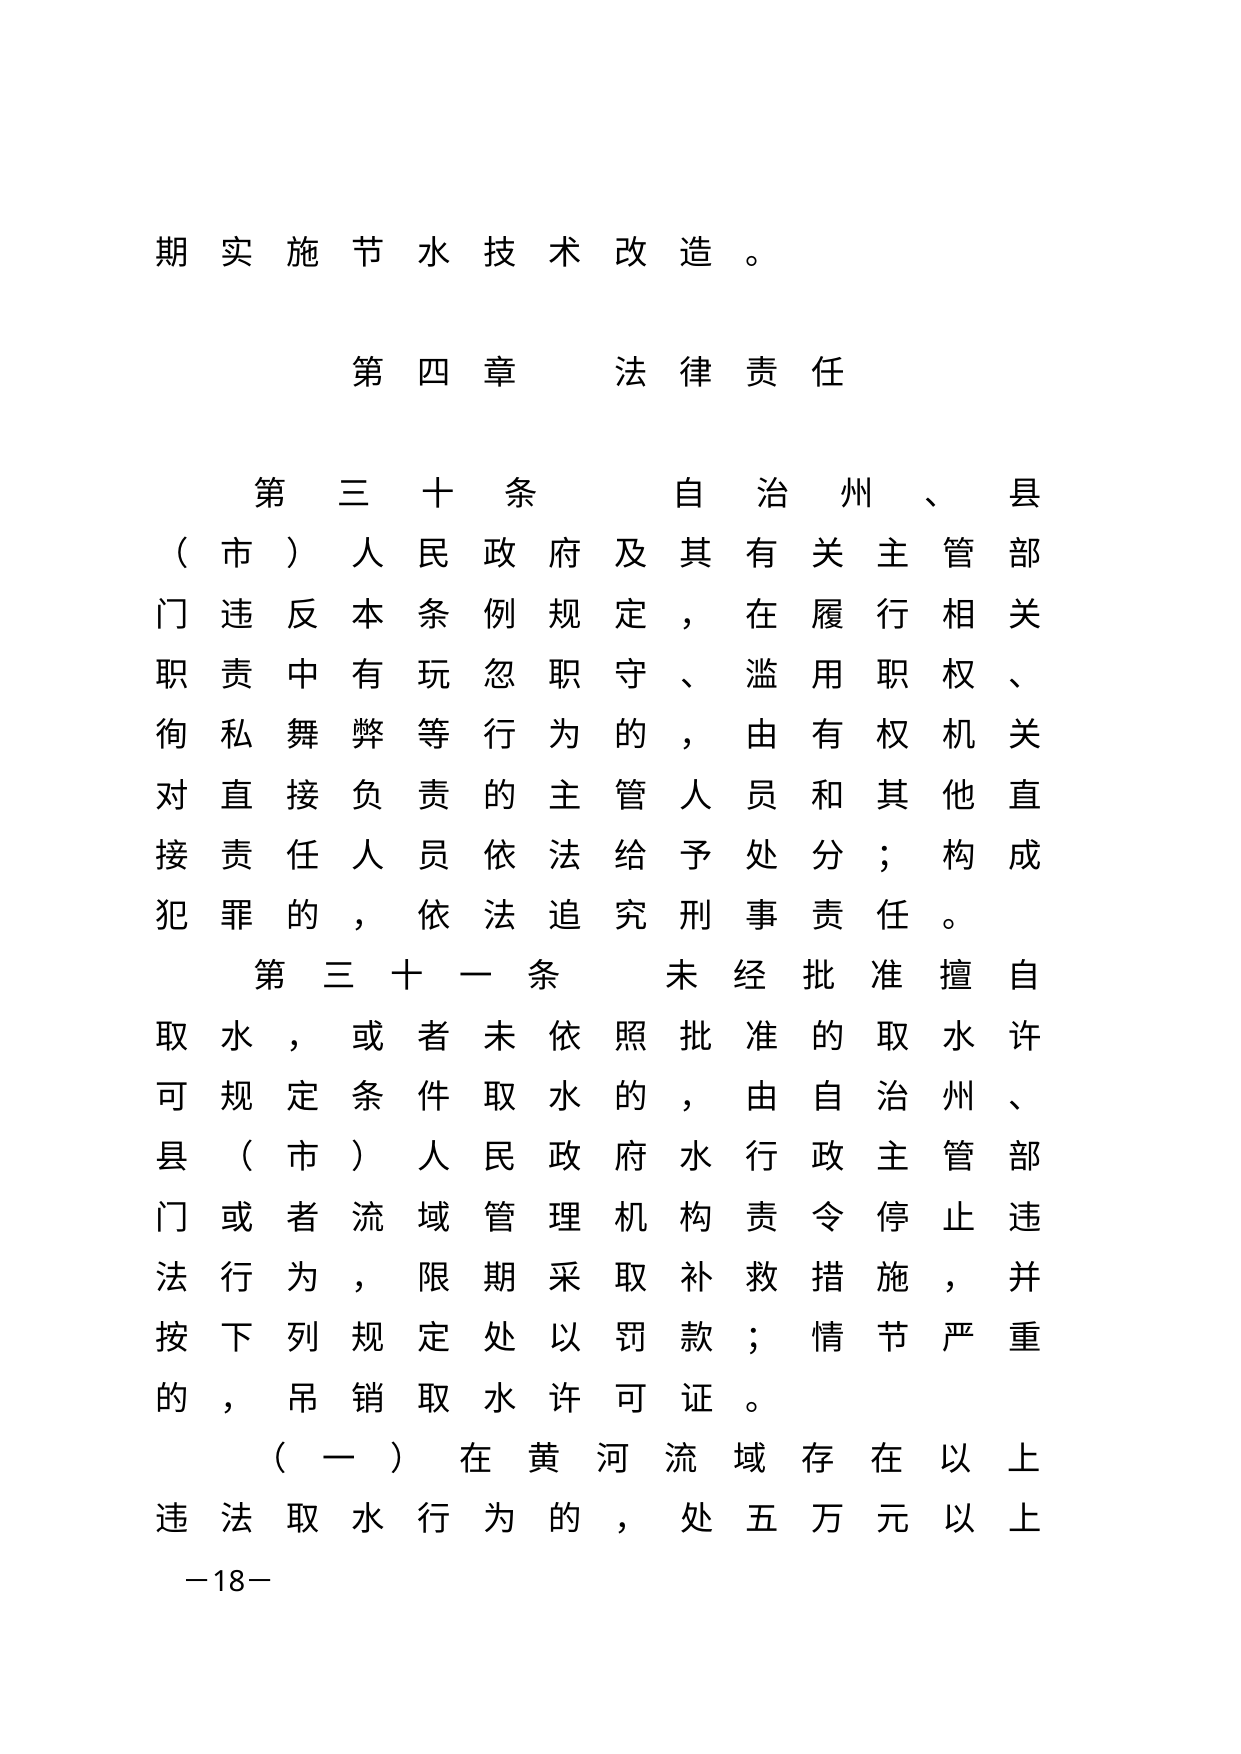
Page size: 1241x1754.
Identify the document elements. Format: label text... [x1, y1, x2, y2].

text 第二十九条 取用水单位应当严格执行用水定额，高于用水定额标准的，由自治州、县（市）人民政府水行政主管部门会同有关行业主管部门责令其限期实施节水技术改造。 [155, 219, 1073, 280]
text 第四章 法律责任 [155, 340, 1073, 400]
text 第三十条 自治州、县（市）人民政府及其有关主管部门违反本条例规定，在履行相关职责中有玩忽职守、滥用职权、徇私舞弊等行为的，由有权机关对直接负责的主管人员和其他直接责任人员依法给予处分；构成犯罪的，依法追究刑事责任。 [155, 461, 1073, 943]
text （一）在黄河流域存在以上违法取水行为的，处五万元以上五十万元以下罚款； [155, 1426, 1073, 1546]
text 第三十一条 未经批准擅自取水，或者未依照批准的取水许可规定条件取水的，由自治州、县（市）人民政府水行政主管部门或者流域管理机构责令停止违法行为，限期采取补救措施，并按下列规定处以罚款；情节严重的，吊销取水许可证。 [155, 943, 1073, 1426]
